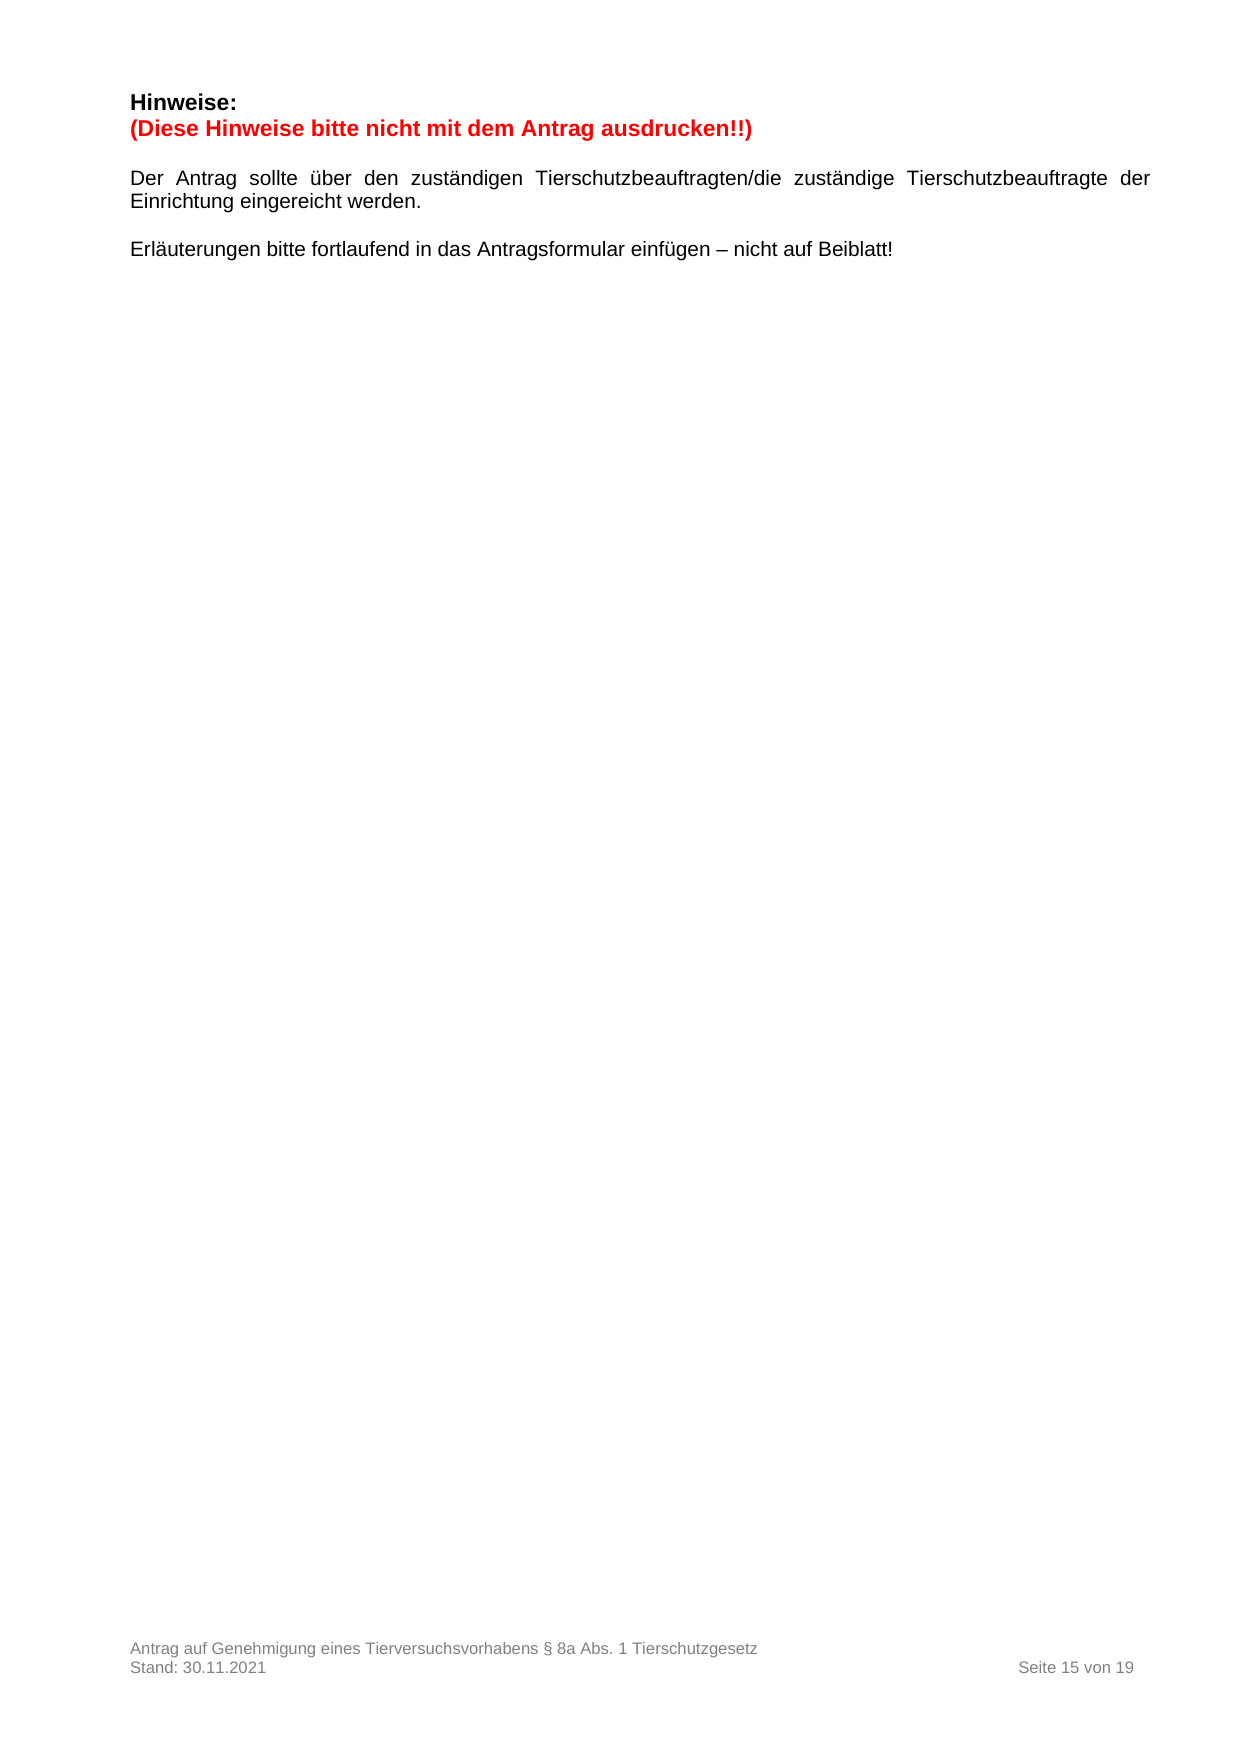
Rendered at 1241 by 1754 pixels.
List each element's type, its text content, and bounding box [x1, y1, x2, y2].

text Der Antrag sollte über den zuständigen Tierschutzbeauftragten/die zuständige Tierschutzbeauftragte der Einrichtung eingereicht werden. [130, 165, 1152, 213]
text Erläuterungen bitte fortlaufend in das Antragsformular einfügen – nicht auf Beiblatt! [130, 237, 1152, 261]
text (Diese Hinweise bitte nicht mit dem Antrag ausdrucken!!) [130, 115, 1152, 141]
text Hinweise: [130, 89, 1152, 115]
